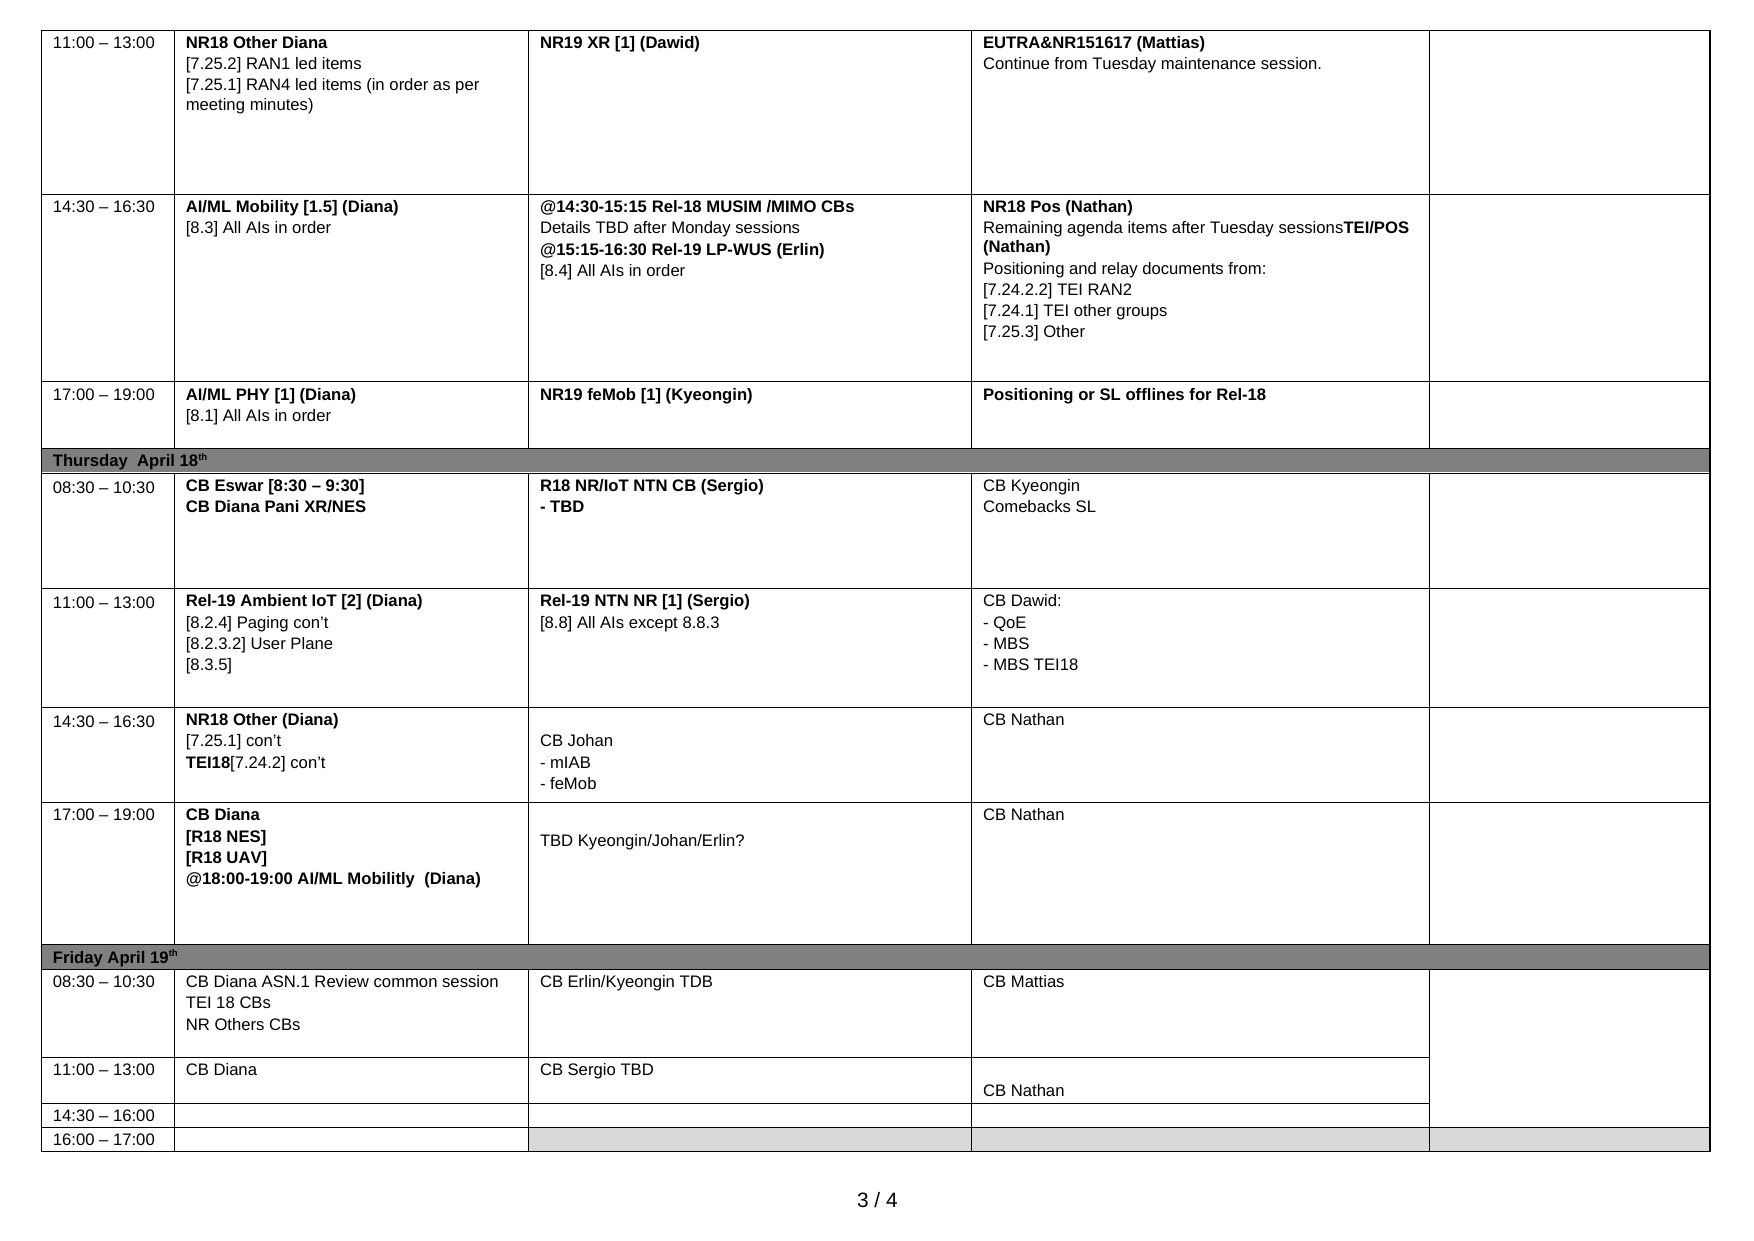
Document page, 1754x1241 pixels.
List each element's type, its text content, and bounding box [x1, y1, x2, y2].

table_cell Rel-19 NTN NR [1] (Sergio) [8.8] All AIs except 8.8.3 [529, 589, 971, 707]
table_cell TBD Kyeongin/Johan/Erlin? [529, 803, 971, 944]
table_cell R18 NR/IoT NTN CB (Sergio) - TBD [529, 474, 971, 588]
table_cell 08:30 – 10:30 [42, 474, 174, 588]
table_cell AI/ML Mobility [1.5] (Diana) [8.3] All AIs in order [175, 195, 528, 381]
table_cell [1430, 474, 1709, 588]
table_cell NR18 Other (Diana) [7.25.1] con’t TEI18[7.24.2] con’t [175, 708, 528, 802]
table_cell [1430, 195, 1709, 381]
table_cell AI/ML PHY [1] (Diana) [8.1] All AIs in order [175, 382, 528, 448]
table_cell 14:30 – 16:30 [42, 708, 174, 802]
table_cell [1430, 589, 1709, 707]
table_cell 16:00 – 17:00 [42, 1128, 174, 1151]
table_cell Positioning or SL offlines for Rel-18 [972, 382, 1429, 448]
table_cell CB Diana ASN.1 Review common session TEI 18 CBs NR Others CBs [175, 970, 528, 1057]
table_cell 17:00 – 19:00 [42, 803, 174, 944]
table_cell Thursday April 18th [42, 449, 1709, 472]
table_cell [1430, 31, 1709, 194]
table_cell [1430, 970, 1709, 1127]
table_cell NR19 XR [1] (Dawid) [529, 31, 971, 194]
table_cell CB Diana [R18 NES] [R18 UAV] @18:00-19:00 AI/ML Mobilitly (Diana) [175, 803, 528, 944]
table_cell [529, 1128, 971, 1151]
table_cell CB Nathan [972, 803, 1429, 944]
table_cell Friday April 19th [42, 945, 1709, 969]
table_cell CB Eswar [8:30 – 9:30] CB Diana Pani XR/NES [175, 474, 528, 588]
table_cell 17:00 – 19:00 [42, 382, 174, 448]
table_cell EUTRA&NR151617 (Mattias) Continue from Tuesday maintenance session. [972, 31, 1429, 194]
table_cell CB Sergio TBD [529, 1058, 971, 1102]
table_cell [529, 1104, 971, 1127]
table_cell 08:30 – 10:30 [42, 970, 174, 1057]
table_cell [972, 1104, 1429, 1127]
table_cell CB Dawid: - QoE - MBS - MBS TEI18 [972, 589, 1429, 707]
table_cell CB Johan - mIAB - feMob [529, 708, 971, 802]
table_cell NR19 feMob [1] (Kyeongin) [529, 382, 971, 448]
table_cell [1430, 708, 1709, 802]
table_cell 14:30 – 16:00 [42, 1104, 174, 1127]
table_cell [175, 1104, 528, 1127]
table_cell [1430, 382, 1709, 448]
table_cell [972, 1128, 1429, 1151]
table_cell CB Diana [175, 1058, 528, 1102]
table_cell CB Kyeongin Comebacks SL [972, 474, 1429, 588]
table_cell [1430, 803, 1709, 944]
table_cell 14:30 – 16:30 [42, 195, 174, 381]
table_cell [175, 1128, 528, 1151]
table_cell 11:00 – 13:00 [42, 31, 174, 194]
table_cell NR18 Other Diana [7.25.2] RAN1 led items [7.25.1] RAN4 led items (in order as per meeting minutes) [175, 31, 528, 194]
table_cell CB Erlin/Kyeongin TDB [529, 970, 971, 1057]
table_cell NR18 Pos (Nathan) Remaining agenda items after Tuesday sessionsTEI/POS (Nathan) Positioning and relay documents from: [7.24.2.2] TEI RAN2 [7.24.1] TEI other groups [7.25.3] Other [972, 195, 1429, 381]
table_cell Rel-19 Ambient IoT [2] (Diana) [8.2.4] Paging con’t [8.2.3.2] User Plane [8.3.5] [175, 589, 528, 707]
table_cell CB Nathan [972, 708, 1429, 802]
table_cell [1430, 1128, 1709, 1151]
table_cell CB Mattias [972, 970, 1429, 1057]
table_cell CB Nathan [972, 1058, 1429, 1102]
table_cell @14:30-15:15 Rel-18 MUSIM /MIMO CBs Details TBD after Monday sessions @15:15-16:30 Rel-19 LP-WUS (Erlin) [8.4] All AIs in order [529, 195, 971, 381]
table_cell 11:00 – 13:00 [42, 589, 174, 707]
table_cell 11:00 – 13:00 [42, 1058, 174, 1102]
